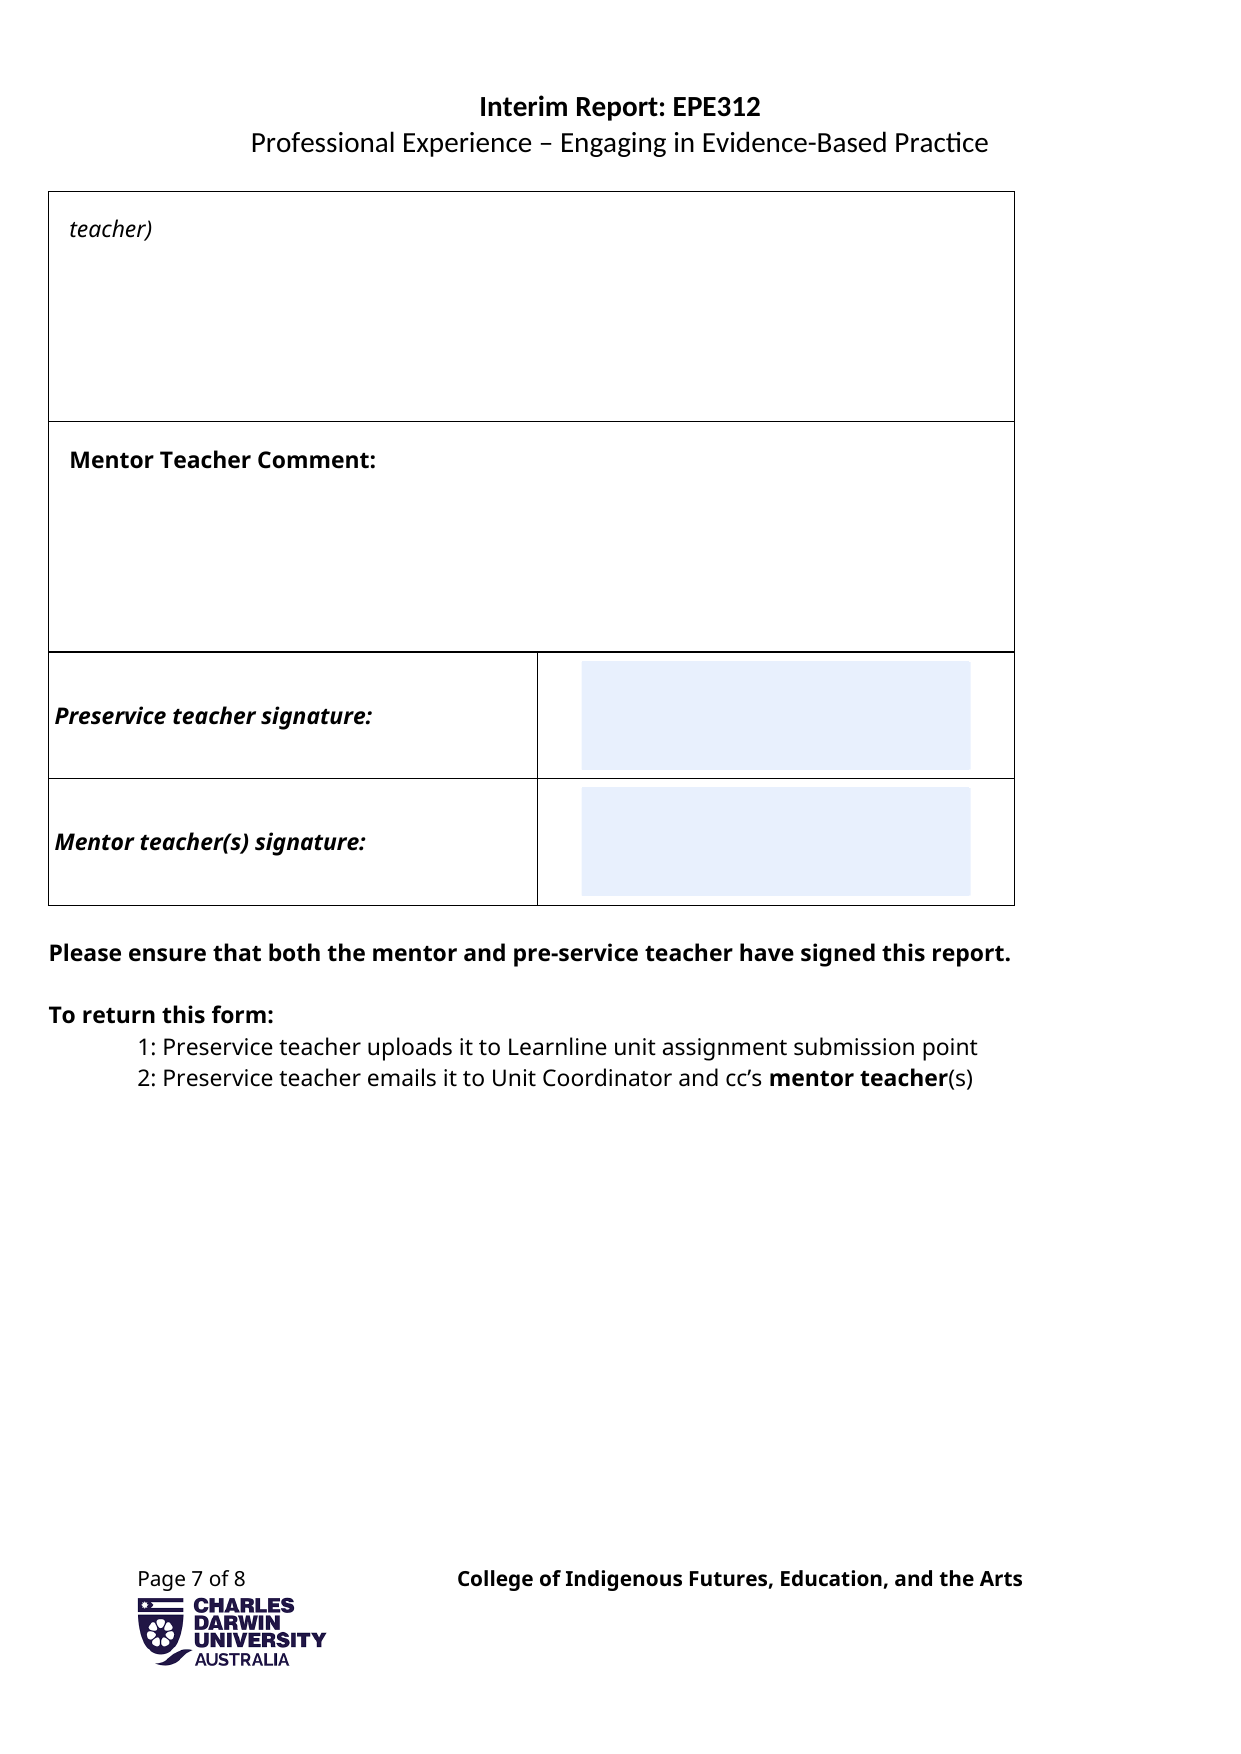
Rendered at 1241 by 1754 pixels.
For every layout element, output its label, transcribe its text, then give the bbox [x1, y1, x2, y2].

table_cell Preservice teacher signature: [49, 653, 537, 778]
table_cell Mentor Teacher Comment: [49, 422, 1014, 651]
table_cell Mentor teacher(s) signature: [49, 779, 537, 904]
text 1: Preservice teacher uploads it to Learnline unit assignment submission point [137, 1031, 1103, 1062]
picture [581, 787, 971, 896]
text To return this form: [48, 999, 1103, 1031]
text 2: Preservice teacher emails it to Unit Coordinator and cc’s mentor teacher(s) [137, 1062, 1103, 1093]
text Please ensure that both the mentor and pre-service teacher have signed this report. [48, 937, 1103, 968]
table_cell Goal for Next Period of Professional Experience (developed by preservice and mentor teacher) [49, 192, 1014, 421]
picture [581, 661, 971, 770]
picture [137, 1597, 328, 1668]
